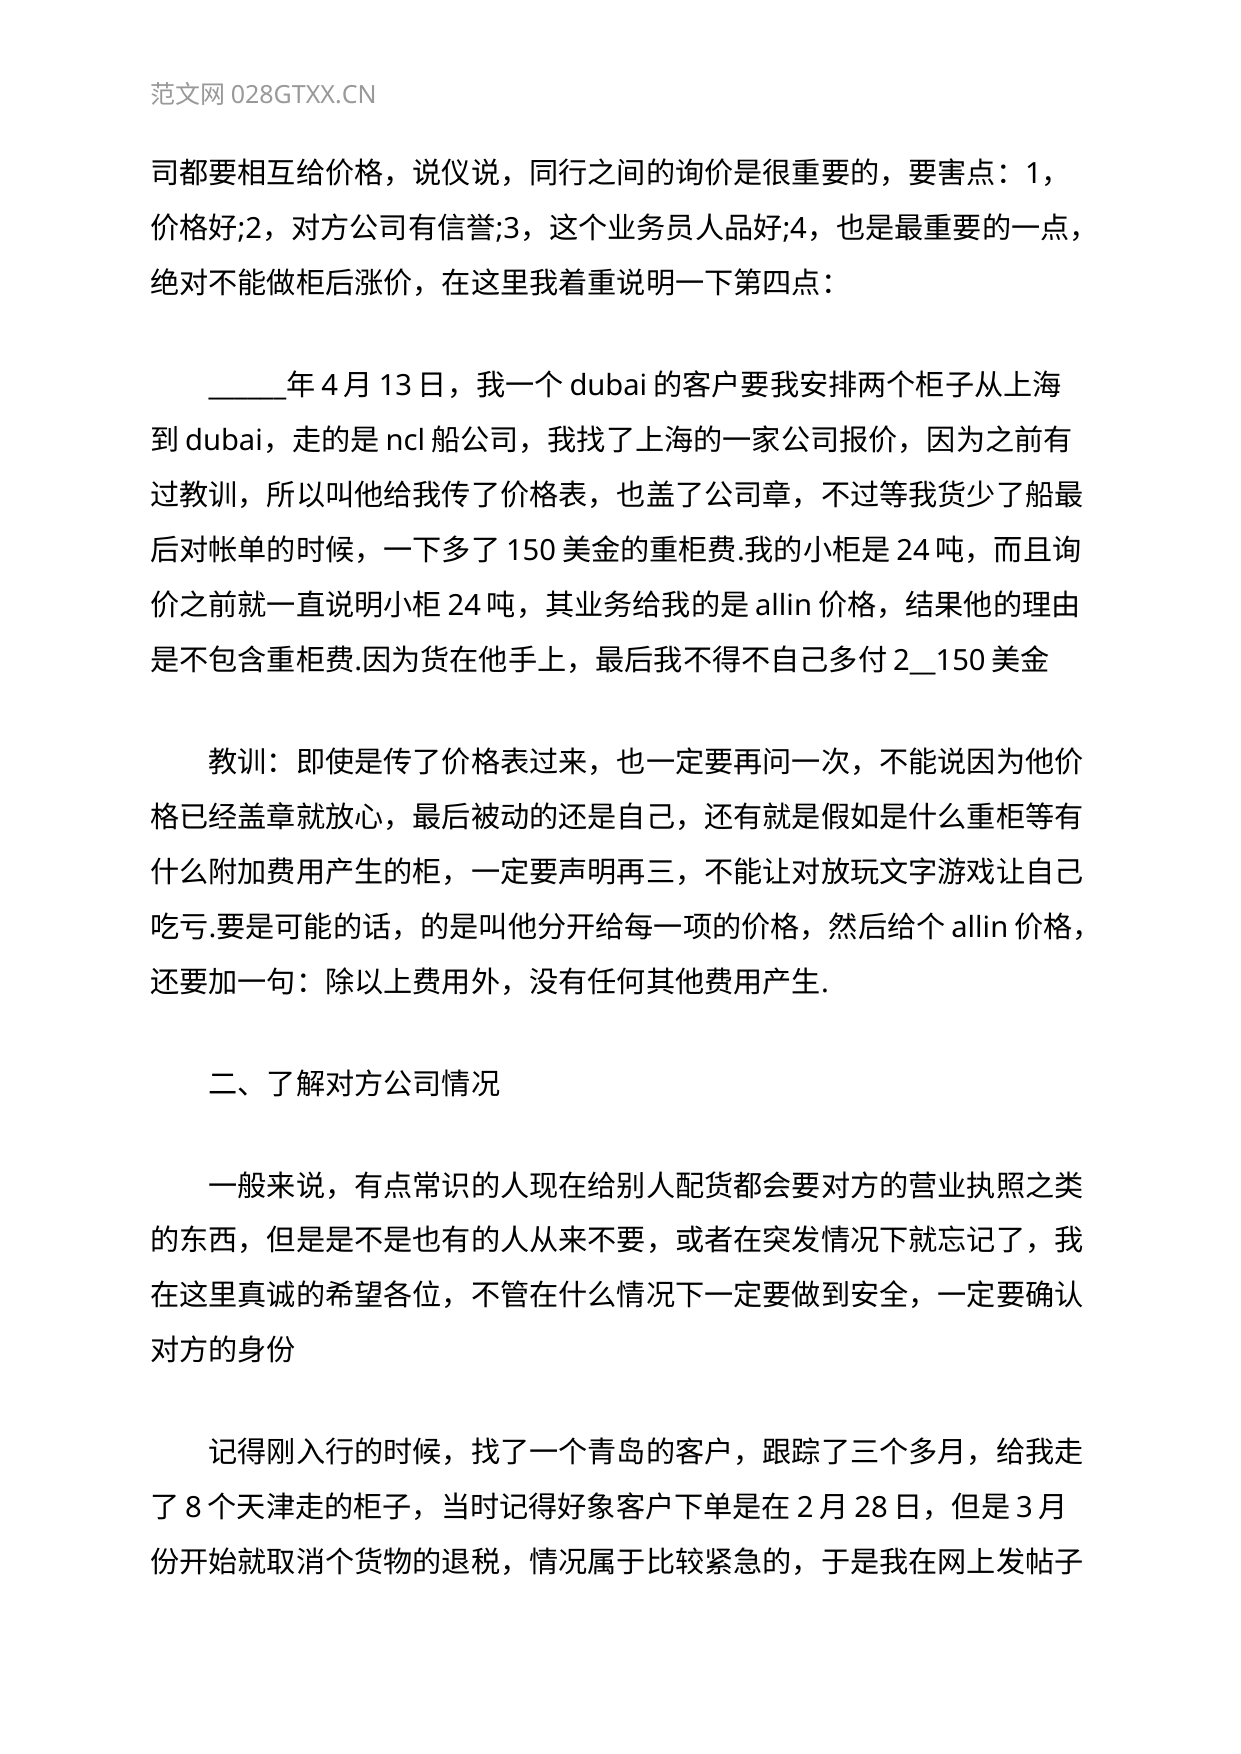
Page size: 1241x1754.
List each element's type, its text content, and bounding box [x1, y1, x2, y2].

text ______年4月13日，我一个dubai的客户要我安排两个柜子从上海到dubai，走的是ncl船公司，我找了上海的一家公司报价，因为之前有过教训，所以叫他给我传了价格表，也盖了公司章，不过等我货少了船最后对帐单的时候，一下多了150美金的重柜费.我的小柜是24吨，而且询价之前就一直说明小柜24吨，其业务给我的是allin价格，结果他的理由是不包含重柜费.因为货在他手上，最后我不得不自己多付2__150美金 [150, 362, 1090, 679]
text 一般来说，有点常识的人现在给别人配货都会要对方的营业执照之类的东西，但是是不是也有的人从来不要，或者在突发情况下就忘记了，我在这里真诚的希望各位，不管在什么情况下一定要做到安全，一定要确认对方的身份 [150, 1162, 1090, 1369]
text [150, 150, 1090, 302]
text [150, 1428, 1090, 1581]
text 教训：即使是传了价格表过来，也一定要再问一次，不能说因为他价格已经盖章就放心，最后被动的还是自己，还有就是假如是什么重柜等有什么附加费用产生的柜，一定要声明再三，不能让对放玩文字游戏让自己吃亏.要是可能的话，的是叫他分开给每一项的价格，然后给个allin价格，还要加一句：除以上费用外，没有任何其他费用产生. [150, 739, 1090, 1001]
text 二、了解对方公司情况 [150, 1060, 1090, 1103]
